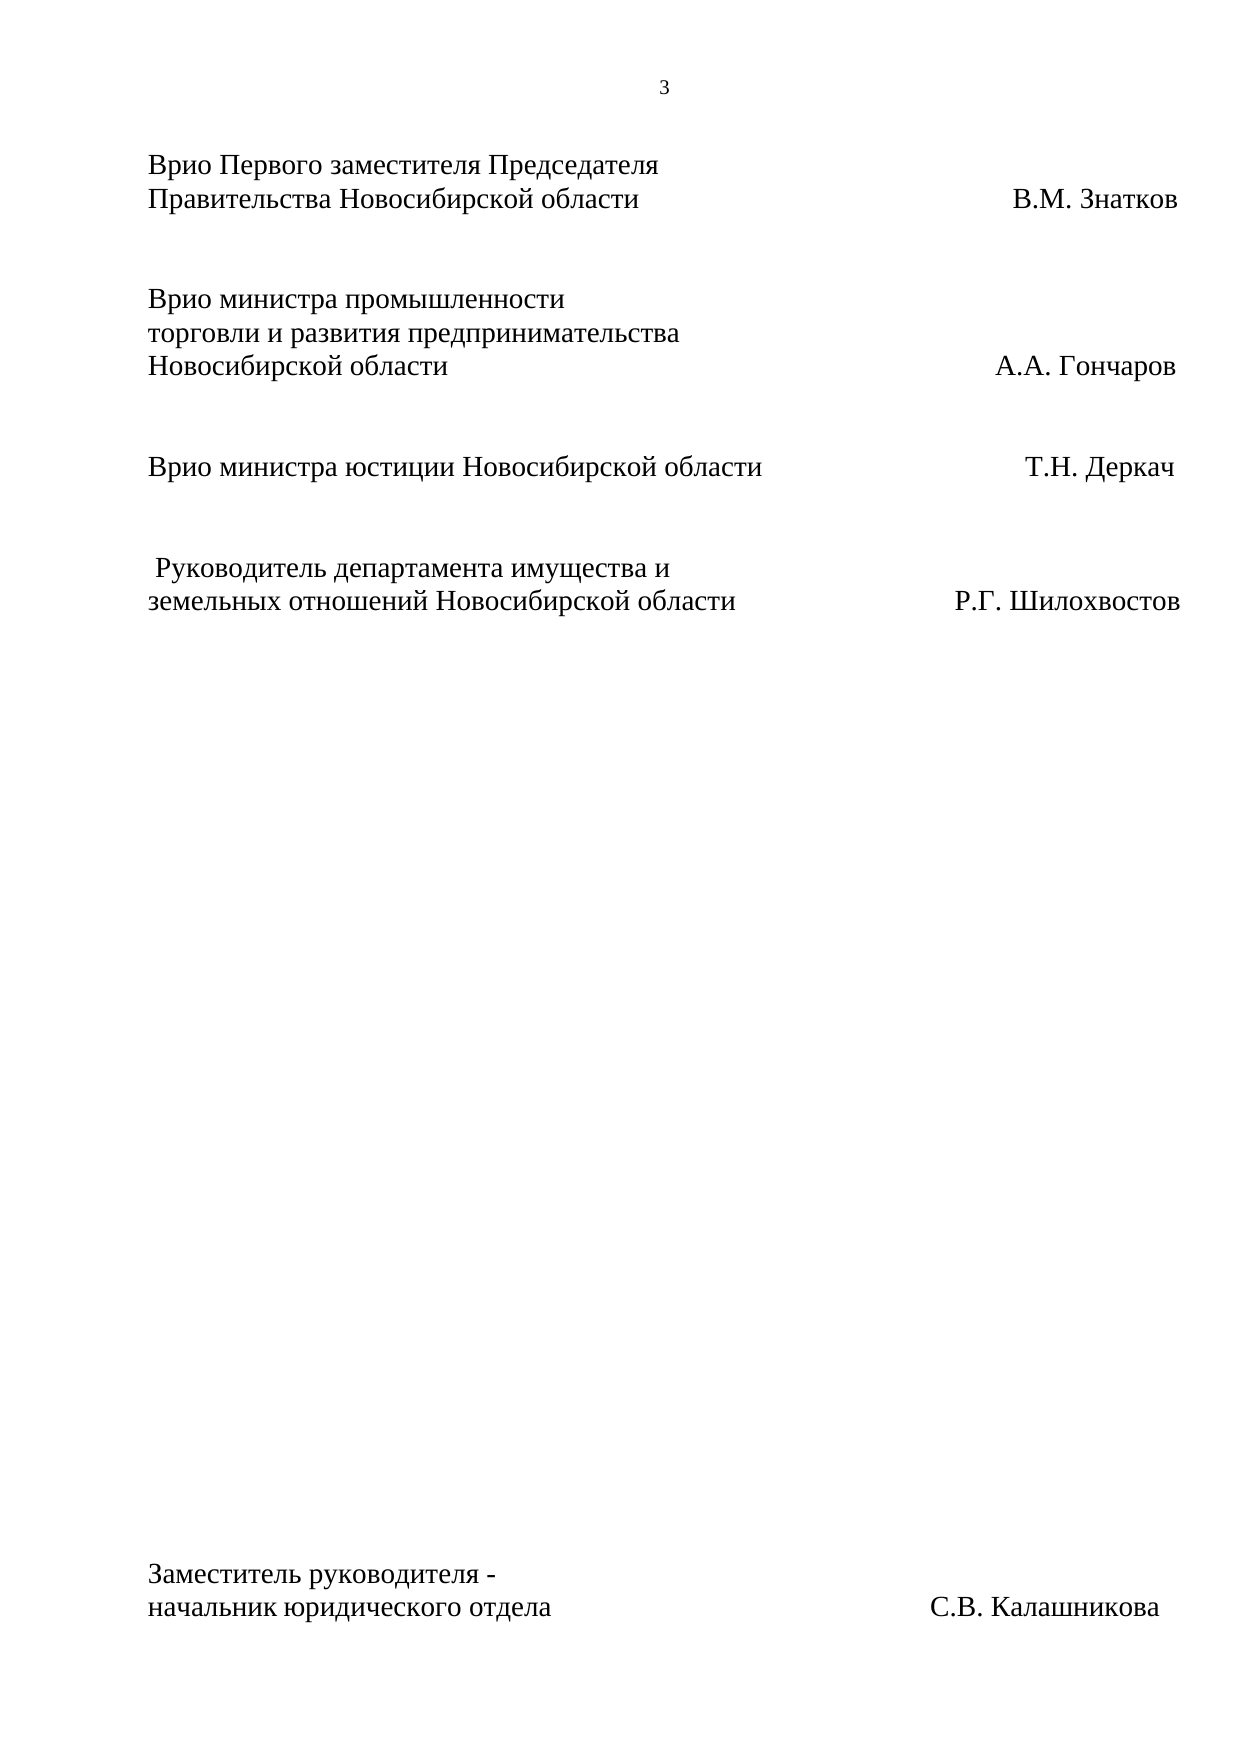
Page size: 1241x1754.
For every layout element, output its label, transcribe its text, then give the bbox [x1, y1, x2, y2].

text Врио министра юстиции Новосибирской области Т.Н. Деркач [148, 449, 1181, 483]
text Врио министра промышленности [148, 281, 1181, 315]
text Новосибирской области А.А. Гончаров [148, 348, 1181, 382]
text Заместитель руководителя - [148, 1556, 1181, 1589]
text Руководитель департамента имущества и [148, 550, 1181, 583]
text земельных отношений Новосибирской области Р.Г. Шилохвостов [148, 583, 1181, 617]
text Правительства Новосибирской области В.М. Знатков [148, 181, 1181, 214]
text Врио Первого заместителя Председателя [148, 147, 1181, 181]
text торговли и развития предпринимательства [148, 315, 1181, 348]
text начальник юридического отдела С.В. Калашникова [148, 1589, 1181, 1623]
